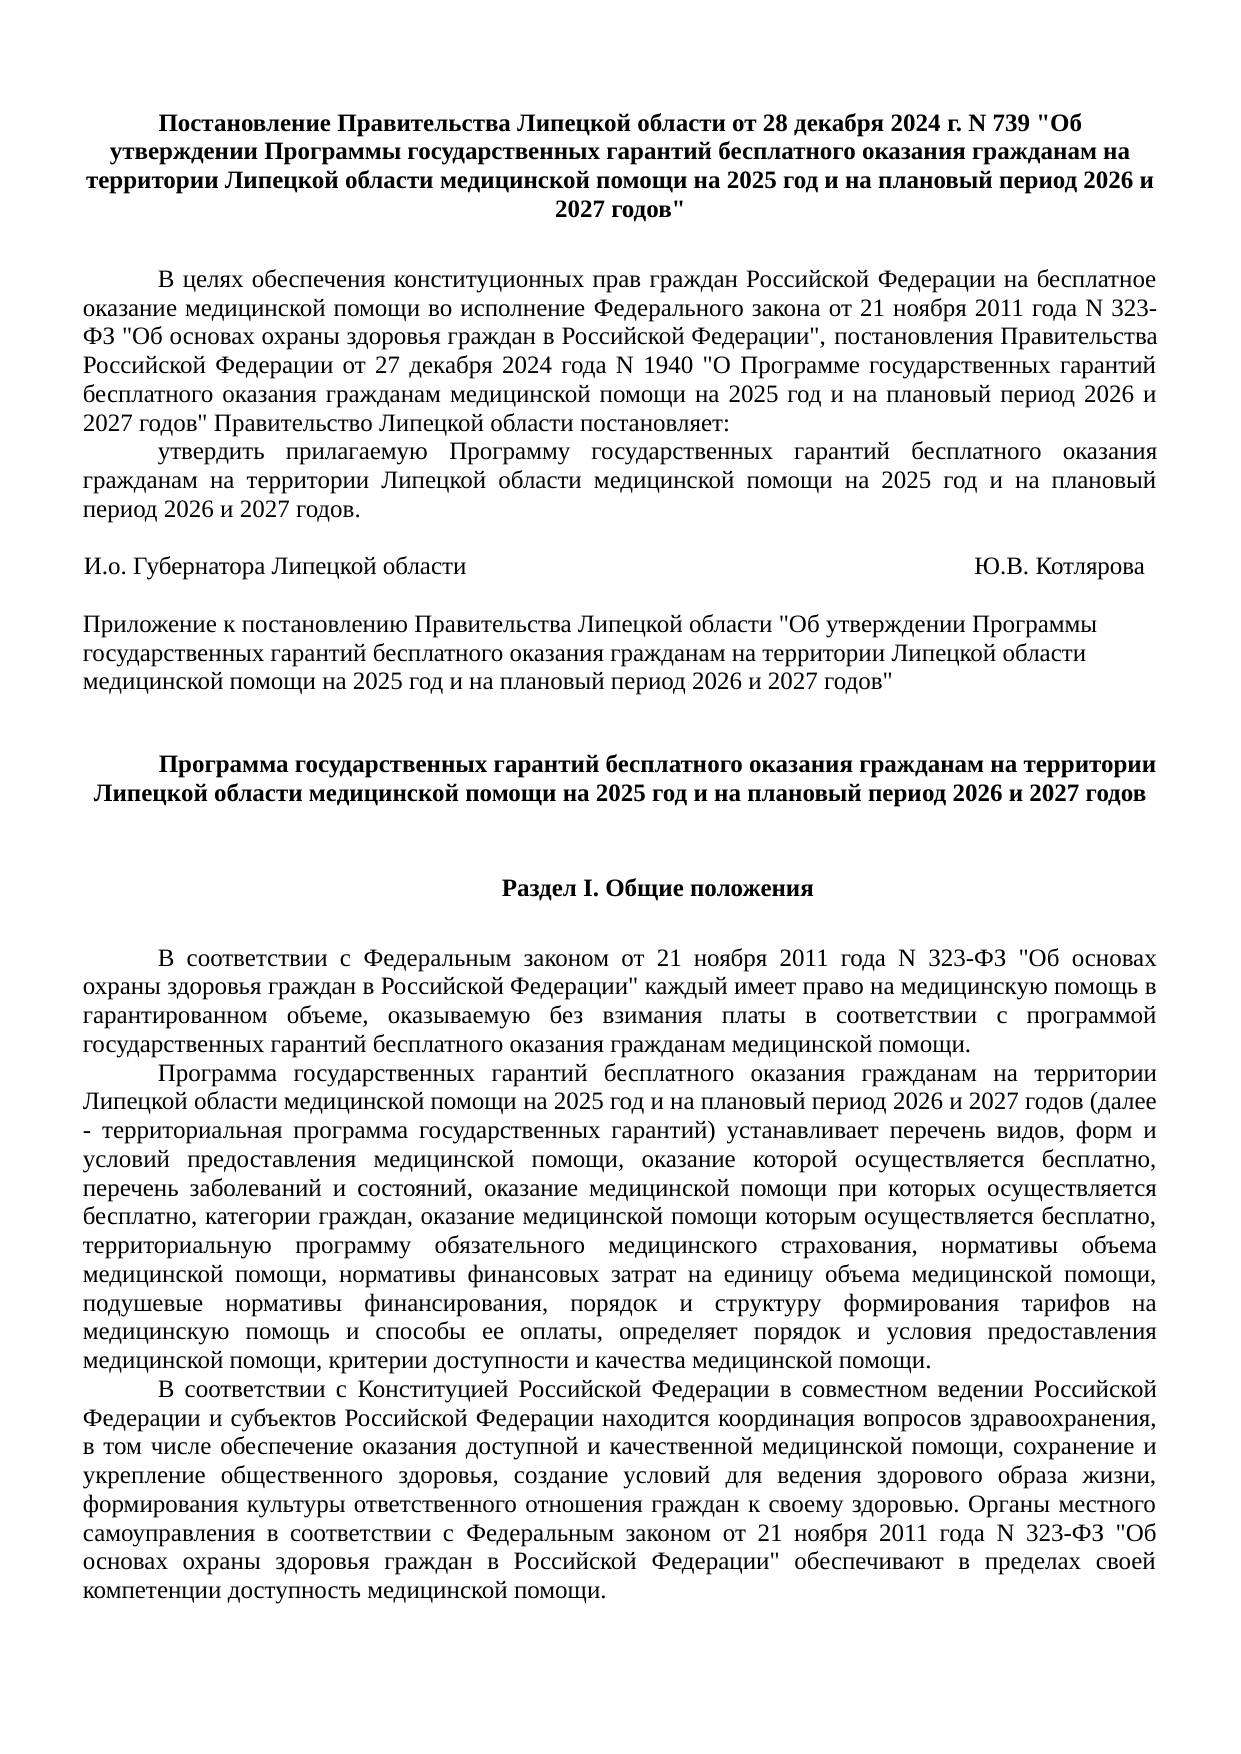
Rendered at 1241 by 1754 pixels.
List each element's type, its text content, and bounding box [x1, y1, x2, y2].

text Приложение к постановлению Правительства Липецкой области "Об утверждении Программы государственных гарантий бесплатного оказания гражданам на территории Липецкой области медицинской помощи на 2025 год и на плановый период 2026 и 2027 годов" [83, 609, 1157, 695]
table_header Ю.В. Котлярова [791, 551, 1146, 580]
table_header И.о. Губернатора Липецкой области [83, 551, 791, 580]
text В соответствии с Конституцией Российской Федерации в совместном ведении Российской Федерации и субъектов Российской Федерации находится координация вопросов здравоохранения, в том числе обеспечение оказания доступной и качественной медицинской помощи, сохранение и укрепление общественного здоровья, создание условий для ведения здорового образа жизни, формирования культуры ответственного отношения граждан к своему здоровью. Органы местного самоуправления в соответствии с Федеральным законом от 21 ноября 2011 года N 323-ФЗ "Об основах охраны здоровья граждан в Российской Федерации" обеспечивают в пределах своей компетенции доступность медицинской помощи. [83, 1374, 1157, 1604]
subtitle Раздел I. Общие положения [83, 873, 1157, 901]
subtitle Программа государственных гарантий бесплатного оказания гражданам на территории Липецкой области медицинской помощи на 2025 год и на плановый период 2026 и 2027 годов [83, 749, 1157, 806]
subtitle Постановление Правительства Липецкой области от 28 декабря 2024 г. N 739 "Об утверждении Программы государственных гарантий бесплатного оказания гражданам на территории Липецкой области медицинской помощи на 2025 год и на плановый период 2026 и 2027 годов" [83, 108, 1157, 223]
text В целях обеспечения конституционных прав граждан Российской Федерации на бесплатное оказание медицинской помощи во исполнение Федерального закона от 21 ноября 2011 года N 323-ФЗ "Об основах охраны здоровья граждан в Российской Федерации", постановления Правительства Российской Федерации от 27 декабря 2024 года N 1940 "О Программе государственных гарантий бесплатного оказания гражданам медицинской помощи на 2025 год и на плановый период 2026 и 2027 годов" Правительство Липецкой области постановляет: [83, 264, 1157, 436]
text В соответствии с Федеральным законом от 21 ноября 2011 года N 323-ФЗ "Об основах охраны здоровья граждан в Российской Федерации" каждый имеет право на медицинскую помощь в гарантированном объеме, оказываемую без взимания платы в соответствии с программой государственных гарантий бесплатного оказания гражданам медицинской помощи. [83, 943, 1157, 1058]
text Программа государственных гарантий бесплатного оказания гражданам на территории Липецкой области медицинской помощи на 2025 год и на плановый период 2026 и 2027 годов (далее - территориальная программа государственных гарантий) устанавливает перечень видов, форм и условий предоставления медицинской помощи, оказание которой осуществляется бесплатно, перечень заболеваний и состояний, оказание медицинской помощи при которых осуществляется бесплатно, категории граждан, оказание медицинской помощи которым осуществляется бесплатно, территориальную программу обязательного медицинского страхования, нормативы объема медицинской помощи, нормативы финансовых затрат на единицу объема медицинской помощи, подушевые нормативы финансирования, порядок и структуру формирования тарифов на медицинскую помощь и способы ее оплаты, определяет порядок и условия предоставления медицинской помощи, критерии доступности и качества медицинской помощи. [83, 1058, 1157, 1374]
text утвердить прилагаемую Программу государственных гарантий бесплатного оказания гражданам на территории Липецкой области медицинской помощи на 2025 год и на плановый период 2026 и 2027 годов. [83, 436, 1157, 523]
